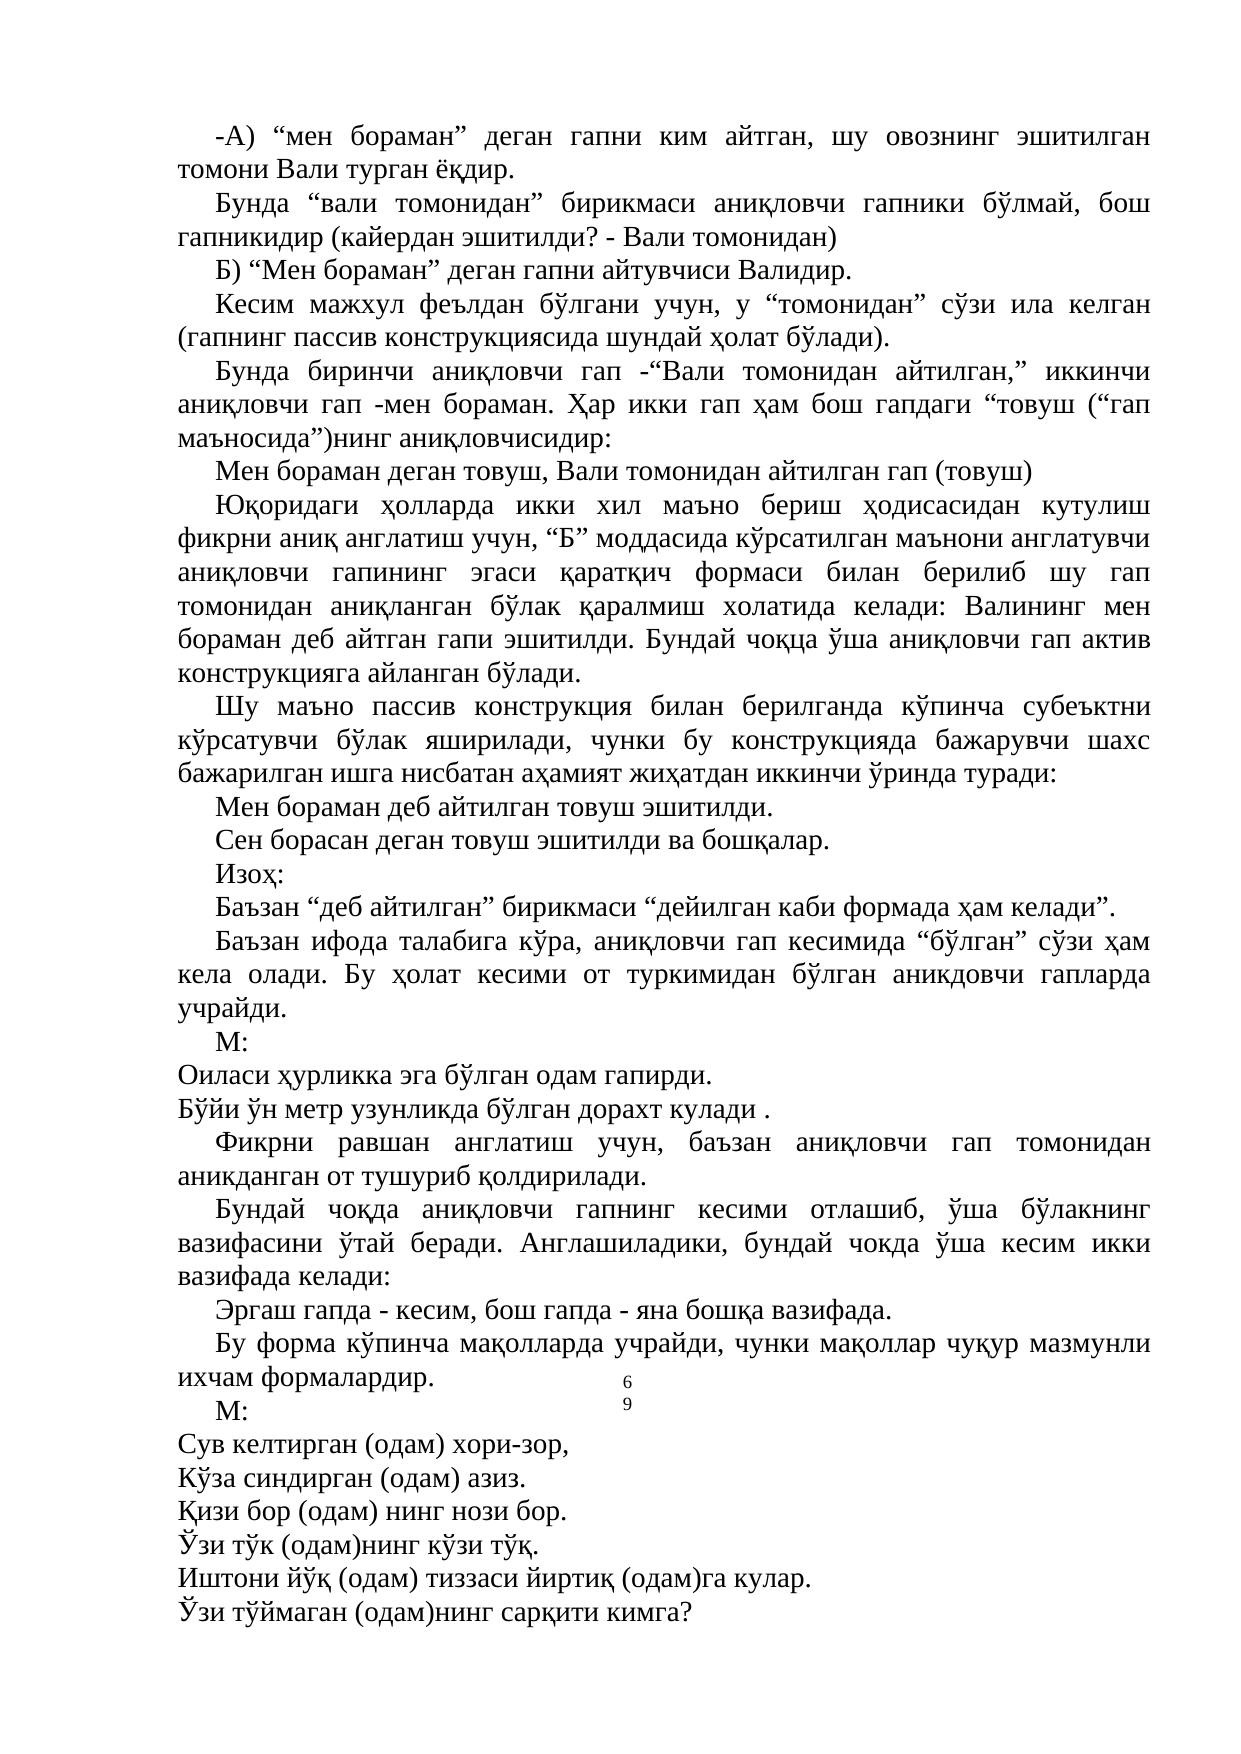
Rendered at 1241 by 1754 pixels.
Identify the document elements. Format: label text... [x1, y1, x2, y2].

text Юқоридаги ҳолларда икки хил маъно бериш ҳодисасидан кутулиш фикрни аниқ англатиш учун, “Б” моддасида кўрсатилган маънони англатувчи аниқловчи гапининг эгаси қаратқич формаси билан берилиб шу гап томонидан аниқланган бўлак қаралмиш холатида келади: Валининг мен бораман деб айтган гапи эшитилди. Бундай чоқца ўша аниқловчи гап актив конструкцияга айланган бўлади. [177, 487, 1152, 688]
text Бундай чоқда аниқловчи гапнинг кесими отлашиб, ўша бўлакнинг вазифасини ўтай беради. Англашиладики, бундай чокда ўша кесим икки вазифада келади: [177, 1191, 1152, 1292]
text Шу маъно пассив конструкция билан берилганда кўпинча субеъктни кўрсатувчи бўлак яширилади, чунки бу конструкцияда бажарувчи шахс бажарилган ишга нисбатан аҳамият жиҳатдан иккинчи ўринда туради: [177, 688, 1152, 789]
text -А) “мен бораман” деган гапни ким айтган, шу овознинг эшитилган томони Вали турган ёқдир. [177, 118, 1152, 185]
text Сен борасан деган товуш эшитилди ва бошқалар. [177, 822, 1152, 856]
text Эргаш гапда - кесим, бош гапда - яна бошқа вазифада. [177, 1292, 1152, 1326]
text Баъзан ифода талабига кўра, аниқловчи гап кесимида “бўлган” сўзи ҳам кела олади. Бу ҳолат кесими от туркимидан бўлган аникдовчи гапларда учрайди. [177, 923, 1152, 1024]
text Сув келтирган (одам) хори-зор, [177, 1426, 1152, 1460]
text Баъзан “деб айтилган” бирикмаси “дейилган каби формада ҳам келади”. [177, 889, 1152, 923]
text Ўзи тўк (одам)нинг кўзи тўқ. [177, 1527, 1152, 1560]
text Бўйи ўн метр узунликда бўлган дорахт кулади . [177, 1091, 1152, 1124]
text Бу форма кўпинча мақолларда учрайди, чунки мақоллар чуқур мазмунли ихчам формалардир. [177, 1326, 1152, 1393]
text М: [177, 1024, 1152, 1057]
text Қизи бор (одам) нинг нози бор. [177, 1493, 1152, 1527]
text Кўза синдирган (одам) азиз. [177, 1460, 1152, 1493]
text Мен бораман деб айтилган товуш эшитилди. [177, 789, 1152, 822]
text Изоҳ: [177, 856, 1152, 889]
text Оиласи ҳурликка эга бўлган одам гапирди. [177, 1057, 1152, 1091]
text Мен бораман деган товуш, Вали томонидан айтилган гап (товуш) [177, 453, 1152, 487]
text Б) “Мен бораман” деган гапни айтувчиси Валидир. [177, 252, 1152, 286]
text Бунда биринчи аниқловчи гап -“Вали томонидан айтилган,” иккинчи аниқловчи гап -мен бораман. Ҳар икки гап ҳам бош гапдаги “товуш (“гап маъносида”)нинг аниқловчисидир: [177, 353, 1152, 453]
text М: [177, 1393, 1152, 1426]
text Ўзи тўймаган (одам)нинг сарқити кимга? [177, 1594, 1152, 1627]
text Иштони йўқ (одам) тиззаси йиртиқ (одам)га кулар. [177, 1560, 1152, 1594]
text Бунда “вали томонидан” бирикмаси аниқловчи гапники бўлмай, бош гапникидир (кайердан эшитилди? - Вали томонидан) [177, 185, 1152, 252]
text Кесим мажхул феълдан бўлгани учун, у “томонидан” сўзи ила келган (гапнинг пассив конструкциясида шундай ҳолат бўлади). [177, 286, 1152, 353]
text Фикрни равшан англатиш учун, баъзан аниқловчи гап томонидан аникданган от тушуриб қолдирилади. [177, 1124, 1152, 1191]
